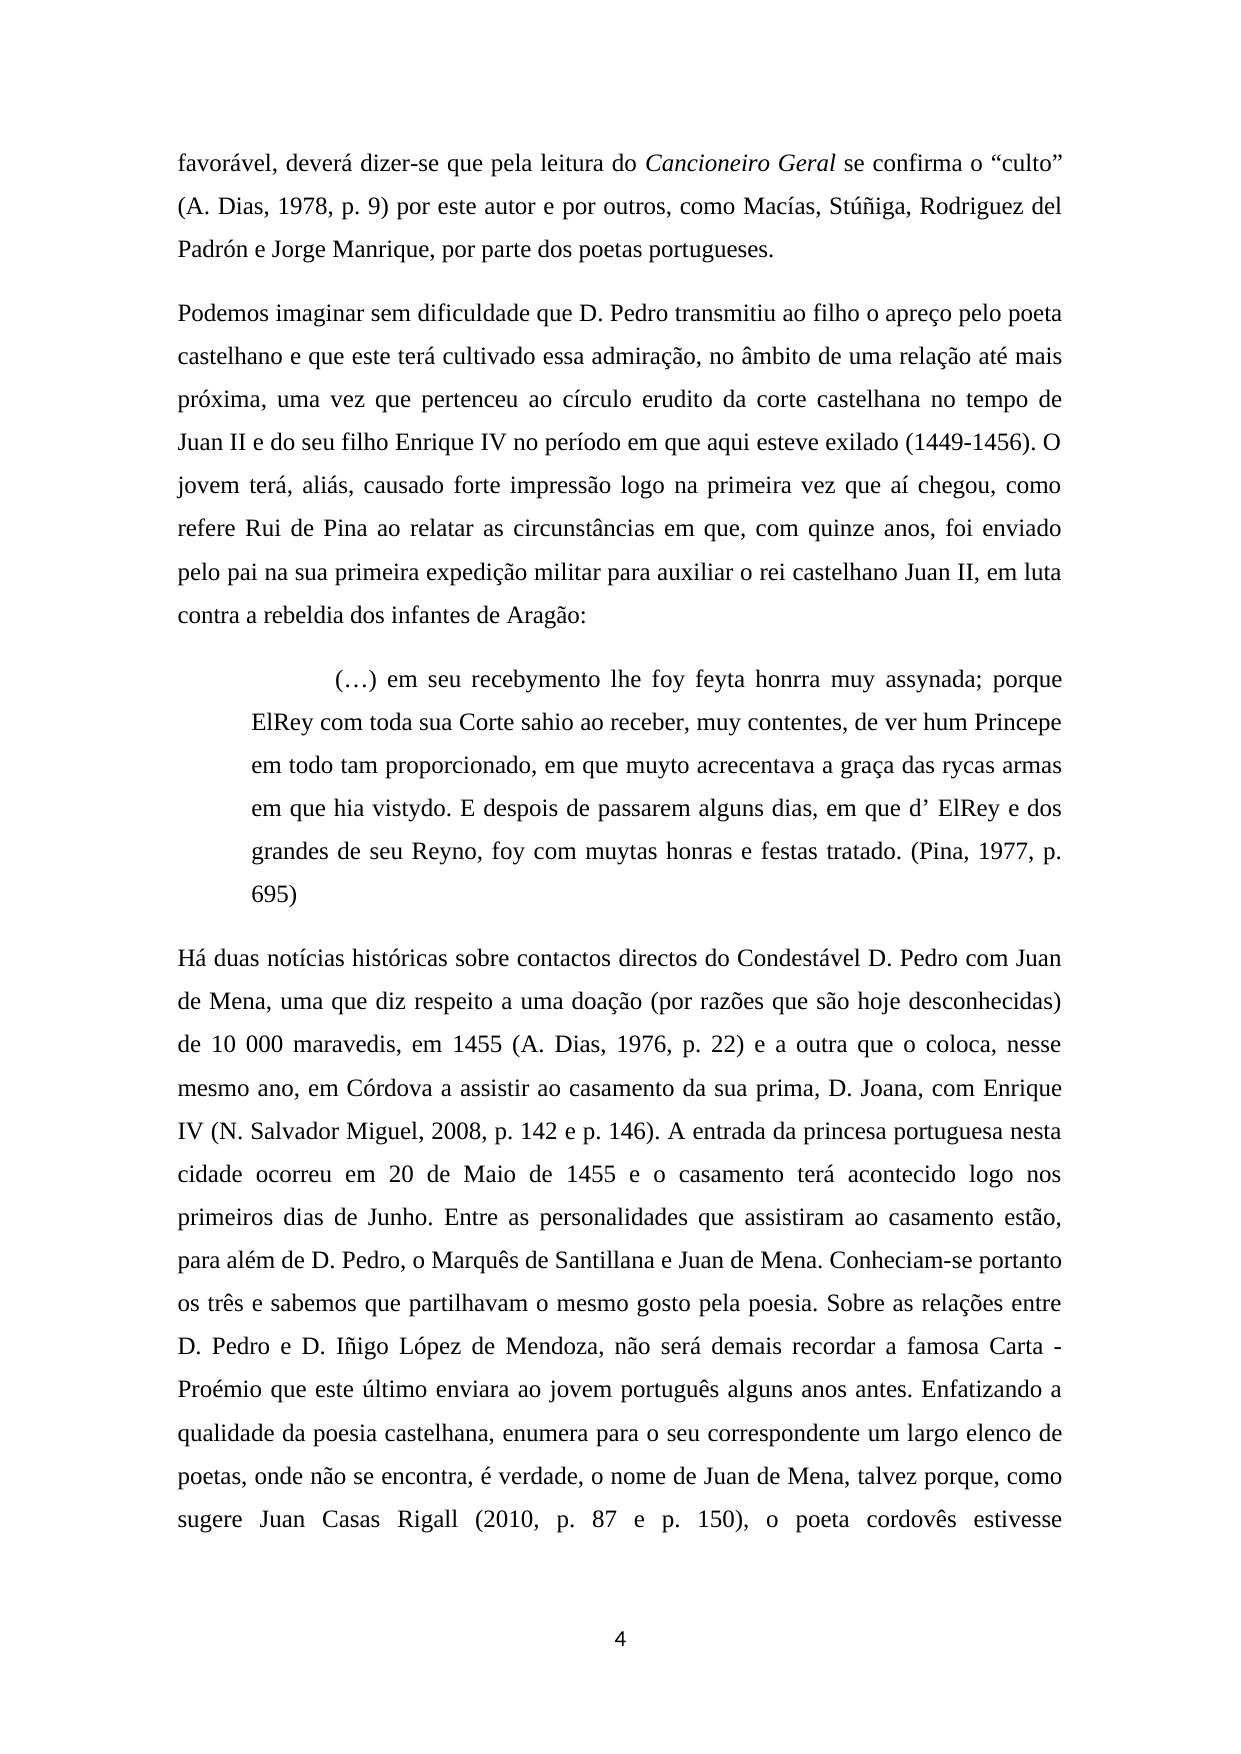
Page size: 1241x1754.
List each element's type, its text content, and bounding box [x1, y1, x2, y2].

text (…) em seu recebymento lhe foy feyta honrra muy assynada; porque ElRey com toda sua Corte sahio ao receber, muy contentes, de ver hum Princepe em todo tam proporcionado, em que muyto acrecentava a graça das rycas armas em que hia vistydo. E despois de passarem alguns dias, em que d’ ElRey e dos grandes de seu Reyno, foy com muytas honras e festas tratado. (Pina, 1977, p. 695) [251, 664, 1063, 908]
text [177, 148, 1063, 263]
text Podemos imaginar sem dificuldade que D. Pedro transmitiu ao filho o apreço pelo poeta castelhano e que este terá cultivado essa admiração, no âmbito de uma relação até mais próxima, uma vez que pertenceu ao círculo erudito da corte castelhana no tempo de Juan II e do seu filho Enrique IV no período em que aqui esteve exilado (1449-1456). O jovem terá, aliás, causado forte impressão logo na primeira vez que aí chegou, como refere Rui de Pina ao relatar as circunstâncias em que, com quinze anos, foi enviado pelo pai na sua primeira expedição militar para auxiliar o rei castelhano Juan II, em luta contra a rebeldia dos infantes de Aragão: [177, 298, 1063, 628]
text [177, 943, 1063, 1533]
